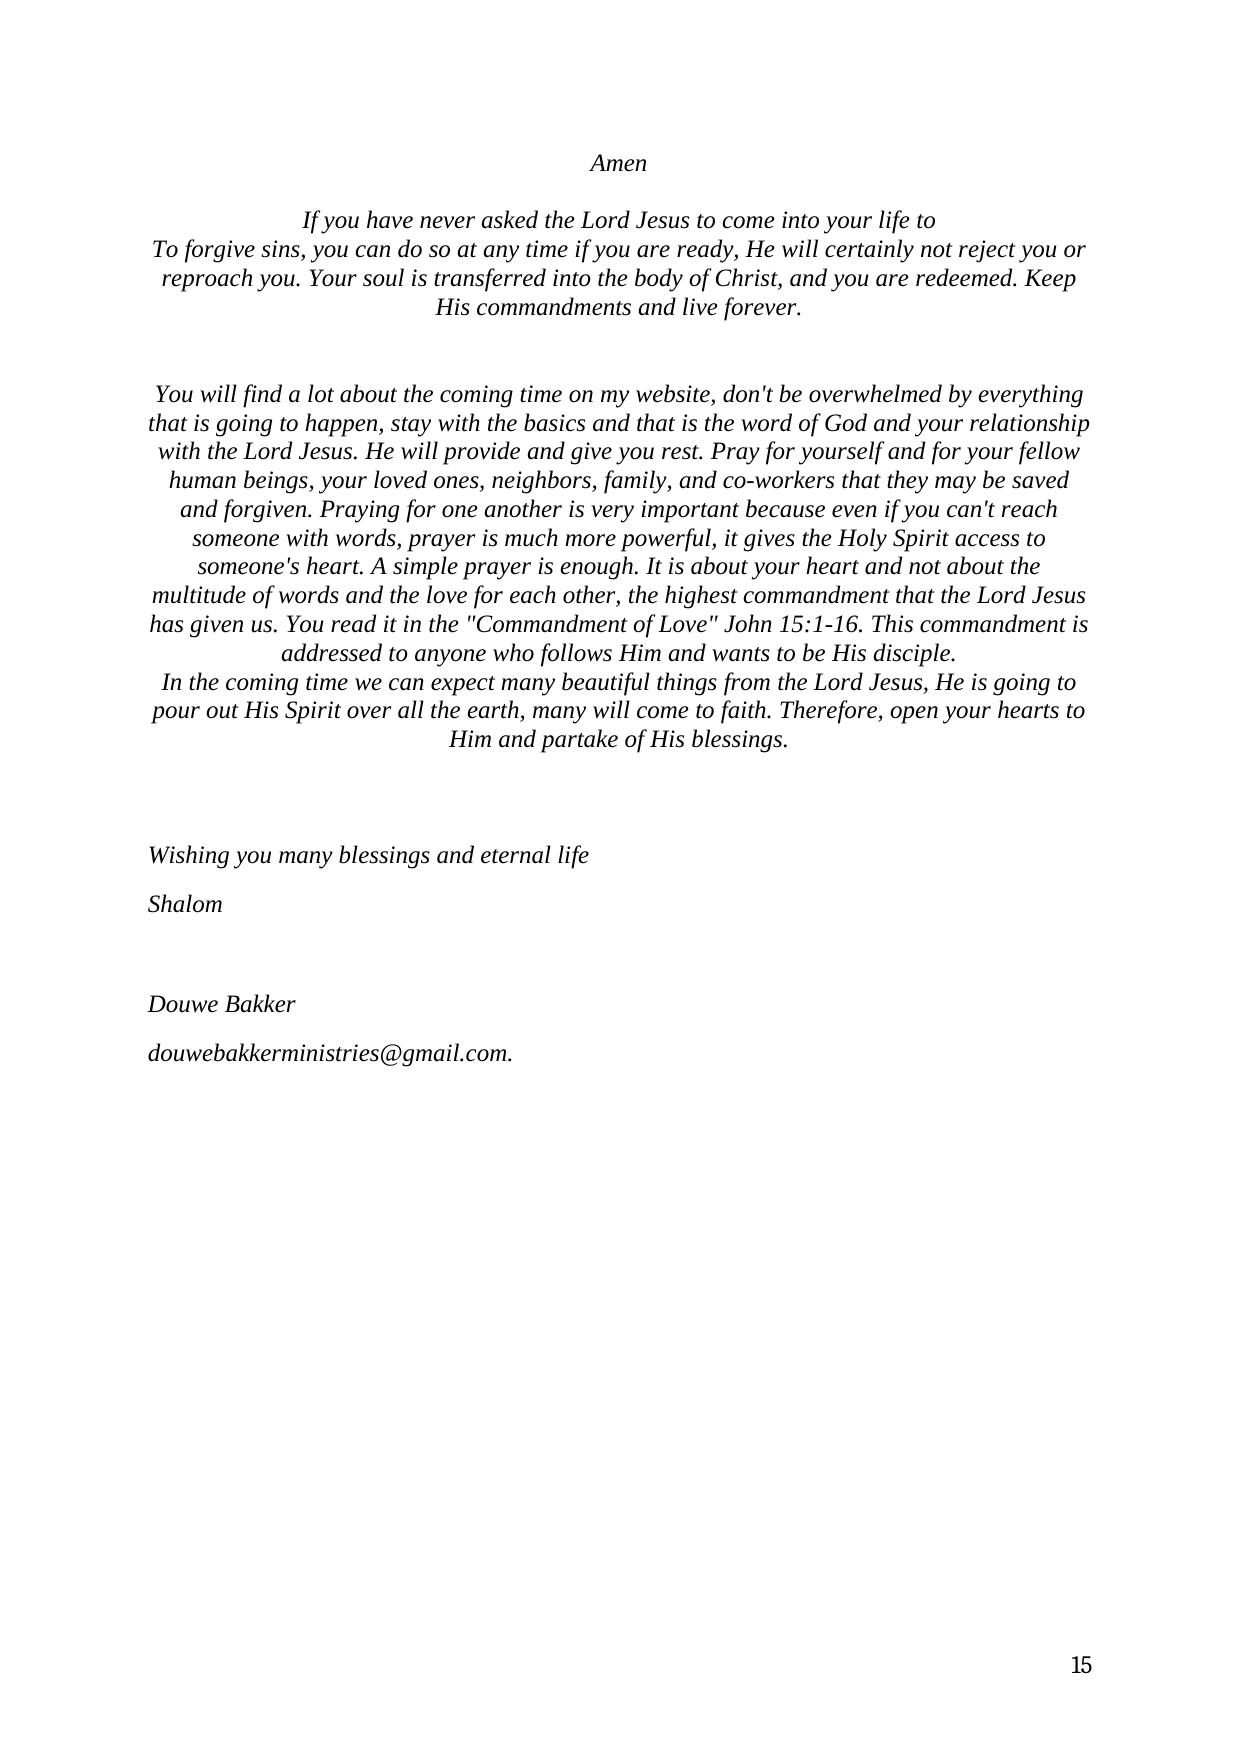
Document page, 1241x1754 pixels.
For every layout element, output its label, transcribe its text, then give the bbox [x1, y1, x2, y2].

text Wishing you many blessings and eternal life [148, 840, 1092, 869]
text You will find a lot about the coming time on my website, don't be overwhelmed by everything that is going to happen, stay with the basics and that is the word of God and your relationship with the Lord Jesus. He will provide and give you rest. Pray for yourself and for your fellow human beings, your loved ones, neighbors, family, and co-workers that they may be saved and forgiven. Praying for one another is very important because even if you can't reach someone with words, prayer is much more powerful, it gives the Holy Spirit access to someone's heart. A simple prayer is enough. It is about your heart and not about the multitude of words and the love for each other, the highest commandment that the Lord Jesus has given us. You read it in the "Commandment of Love" John 15:1-16. This commandment is addressed to anyone who follows Him and wants to be His disciple. [148, 379, 1092, 666]
text Amen [148, 148, 1092, 176]
text Douwe Bakker [148, 989, 1092, 1017]
text To forgive sins, you can do so at any time if you are ready, He will certainly not reject you or reproach you. Your soul is transferred into the body of Christ, and you are redeemed. Keep His commandments and live forever. [148, 234, 1092, 321]
text If you have never asked the Lord Jesus to come into your life to [148, 206, 1092, 234]
text douwebakkerministries@gmail.com. [148, 1038, 1092, 1067]
text In the coming time we can expect many beautiful things from the Lord Jesus, He is going to pour out His Spirit over all the earth, many will come to faith. Therefore, open your hearts to Him and partake of His blessings. [148, 667, 1092, 753]
text Shalom [148, 889, 1092, 918]
